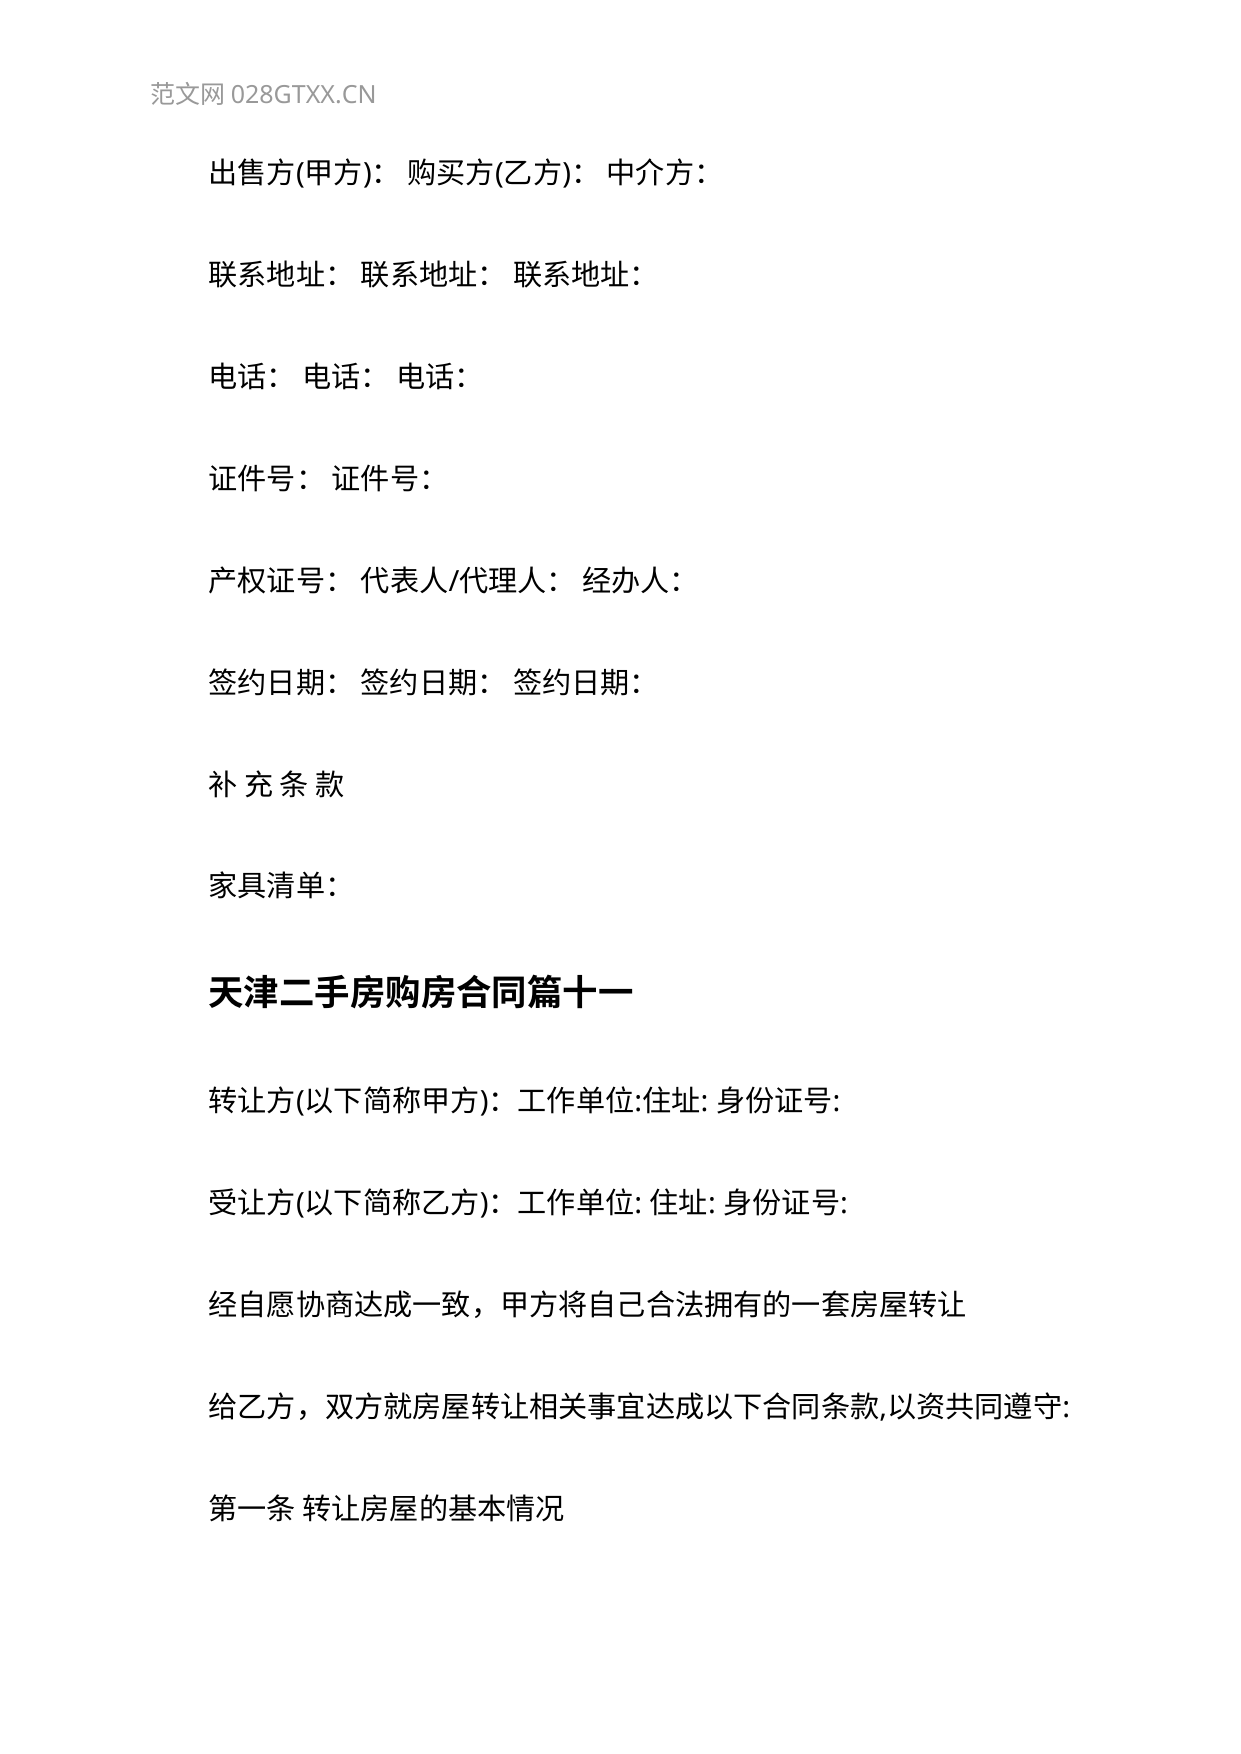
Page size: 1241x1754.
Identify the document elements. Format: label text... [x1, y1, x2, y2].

text 签约日期： 签约日期： 签约日期： [150, 659, 1090, 702]
text 给乙方，双方就房屋转让相关事宜达成以下合同条款,以资共同遵守: [150, 1384, 1090, 1426]
text 出售方(甲方)： 购买方(乙方)： 中介方： [150, 150, 1090, 192]
text 家具清单： [150, 863, 1090, 905]
text 产权证号： 代表人/代理人： 经办人： [150, 557, 1090, 600]
text 电话： 电话： 电话： [150, 354, 1090, 396]
text 第一条 转让房屋的基本情况 [150, 1486, 1090, 1528]
text 转让方(以下简称甲方)：工作单位:住址: 身份证号: [150, 1078, 1090, 1120]
text 天津二手房购房合同篇十一 [150, 964, 1090, 1016]
text 补 充 条 款 [150, 761, 1090, 803]
text 联系地址： 联系地址： 联系地址： [150, 252, 1090, 294]
text 受让方(以下简称乙方)：工作单位: 住址: 身份证号: [150, 1180, 1090, 1222]
text 经自愿协商达成一致，甲方将自己合法拥有的一套房屋转让 [150, 1282, 1090, 1324]
text 证件号： 证件号： [150, 456, 1090, 498]
